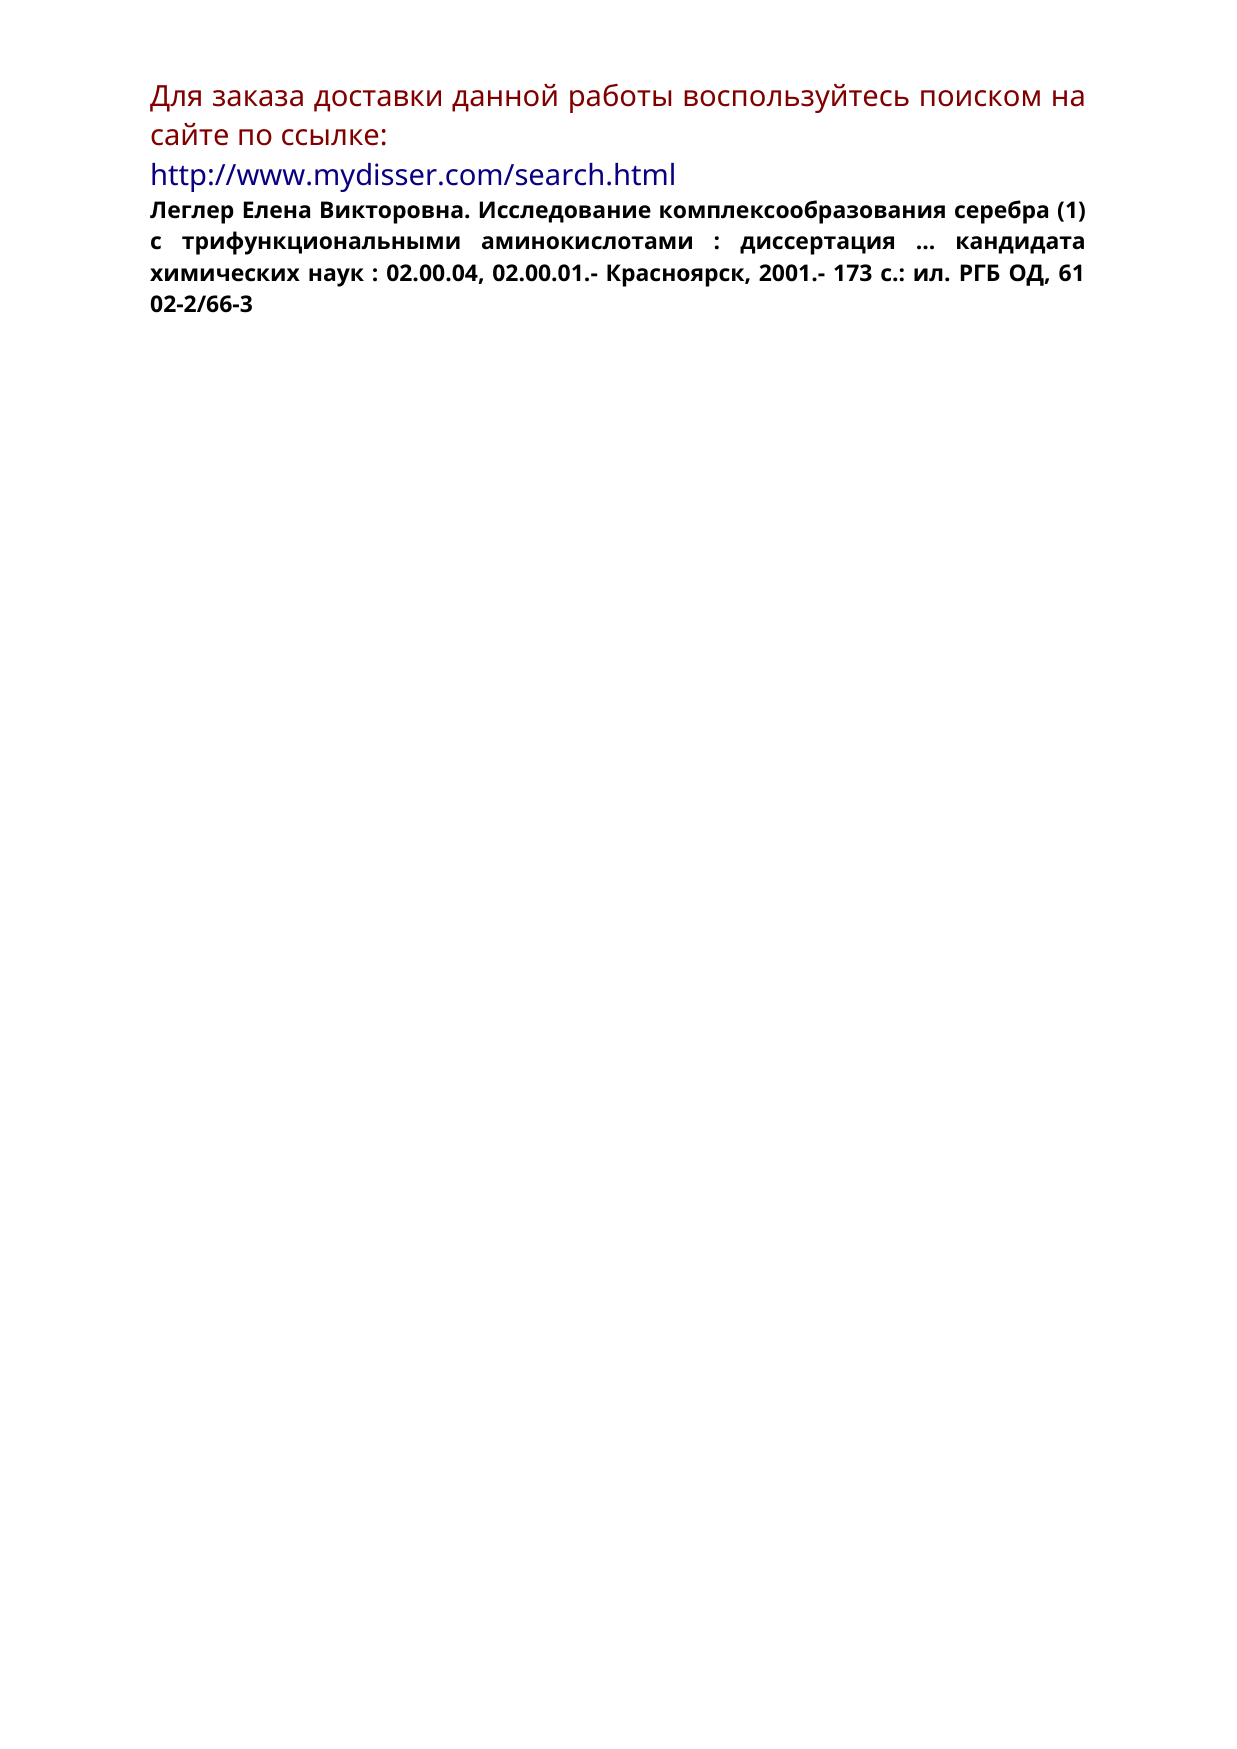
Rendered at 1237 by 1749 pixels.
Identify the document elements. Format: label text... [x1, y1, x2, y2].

text Леглер Елена Викторовна. Исследование комплексообразования серебра (1) с трифункциональными аминокислотами : диссертация ... кандидата химических наук : 02.00.04, 02.00.01.- Красноярск, 2001.- 173 с.: ил. РГБ ОД, 61 02-2/66-3 [150, 194, 1086, 319]
